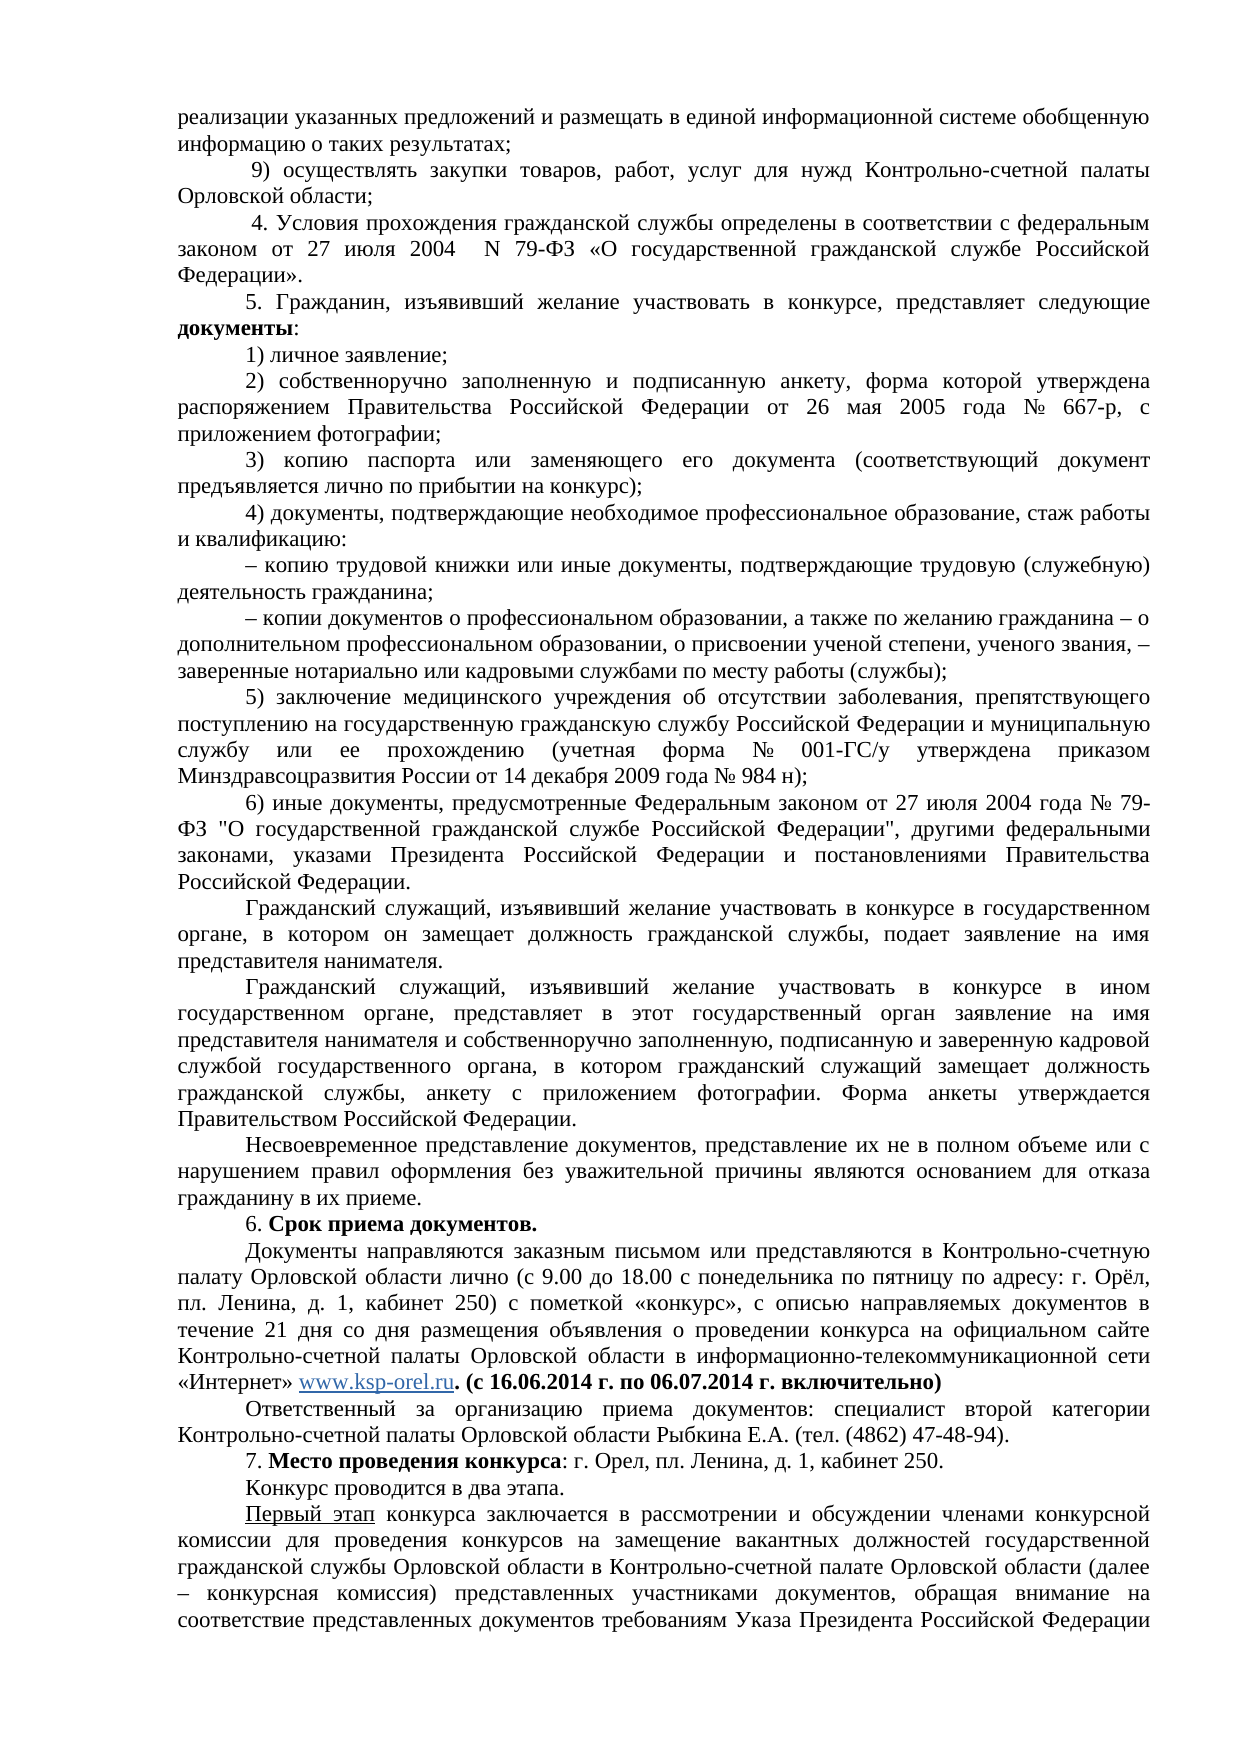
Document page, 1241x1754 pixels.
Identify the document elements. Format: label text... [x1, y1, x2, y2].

text 6) иные документы, предусмотренные Федеральным законом от 27 июля 2004 года № 79-ФЗ "О государственной гражданской службе Российской Федерации", другими федеральными законами, указами Президента Российской Федерации и постановлениями Правительства Российской Федерации. [177, 789, 1152, 894]
text 5) заключение медицинского учреждения об отсутствии заболевания, препятствующего поступлению на государственную гражданскую службу Российской Федерации и муниципальную службу или ее прохождению (учетная форма № 001-ГС/у утверждена приказом Минздравсоцразвития России от 14 декабря 2009 года № 984 н); [177, 683, 1152, 789]
text 9) осуществлять закупки товаров, работ, услуг для нужд Контрольно-счетной палаты Орловской области; [177, 156, 1152, 209]
text Ответственный за организацию приема документов: специалист второй категории Контрольно-счетной палаты Орловской области Рыбкина Е.А. (тел. (4862) 47-48-94). [177, 1395, 1152, 1447]
text 1) личное заявление; [177, 341, 1152, 367]
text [177, 1500, 1152, 1632]
text Гражданский служащий, изъявивший желание участвовать в конкурсе в ином государственном органе, представляет в этот государственный орган заявление на имя представителя нанимателя и собственноручно заполненную, подписанную и заверенную кадровой службой государственного органа, в котором гражданский служащий замещает должность гражданской службы, анкету с приложением фотографии. Форма анкеты утверждается Правительством Российской Федерации. [177, 973, 1152, 1131]
text – копии документов о профессиональном образовании, а также по желанию гражданина – о дополнительном профессиональном образовании, о присвоении ученой степени, ученого звания, – заверенные нотариально или кадровыми службами по месту работы (службы); [177, 604, 1152, 683]
text Гражданский служащий, изъявивший желание участвовать в конкурсе в государственном органе, в котором он замещает должность гражданской службы, подает заявление на имя представителя нанимателя. [177, 894, 1152, 973]
text – копию трудовой книжки или иные документы, подтверждающие трудовую (служебную) деятельность гражданина; [177, 551, 1152, 604]
text 5. Гражданин, изъявивший желание участвовать в конкурсе, представляет следующие документы: [177, 288, 1152, 341]
text 6. Срок приема документов. [177, 1210, 1152, 1237]
text Документы направляются заказным письмом или представляются в Контрольно-счетную палату Орловской области лично (с 9.00 до 18.00 с понедельника по пятницу по адресу: г. Орёл, пл. Ленина, д. 1, кабинет 250) с пометкой «конкурс», с описью направляемых документов в течение 21 дня со дня размещения объявления о проведении конкурса на официальном сайте Контрольно-счетной палаты Орловской области в информационно-телекоммуникационной сети «Интернет» www.ksp-orel.ru. (с 16.06.2014 г. по 06.07.2014 г. включительно) [177, 1237, 1152, 1395]
text Конкурс проводится в два этапа. [177, 1474, 1152, 1500]
text 2) собственноручно заполненную и подписанную анкету, форма которой утверждена распоряжением Правительства Российской Федерации от 26 мая 2005 года № 667-р, с приложением фотографии; [177, 367, 1152, 446]
text 7. Место проведения конкурса: г. Орел, пл. Ленина, д. 1, кабинет 250. [177, 1447, 1152, 1474]
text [177, 103, 1152, 156]
text Несвоевременное представление документов, представление их не в полном объеме или с нарушением правил оформления без уважительной причины являются основанием для отказа гражданину в их приеме. [177, 1131, 1152, 1210]
text 4. Условия прохождения гражданской службы определены в соответствии с федеральным законом от 27 июля 2004 N 79-ФЗ «О государственной гражданской службе Российской Федерации». [177, 209, 1152, 288]
text 4) документы, подтверждающие необходимое профессиональное образование, стаж работы и квалификацию: [177, 499, 1152, 551]
text 3) копию паспорта или заменяющего его документа (соответствующий документ предъявляется лично по прибытии на конкурс); [177, 446, 1152, 499]
